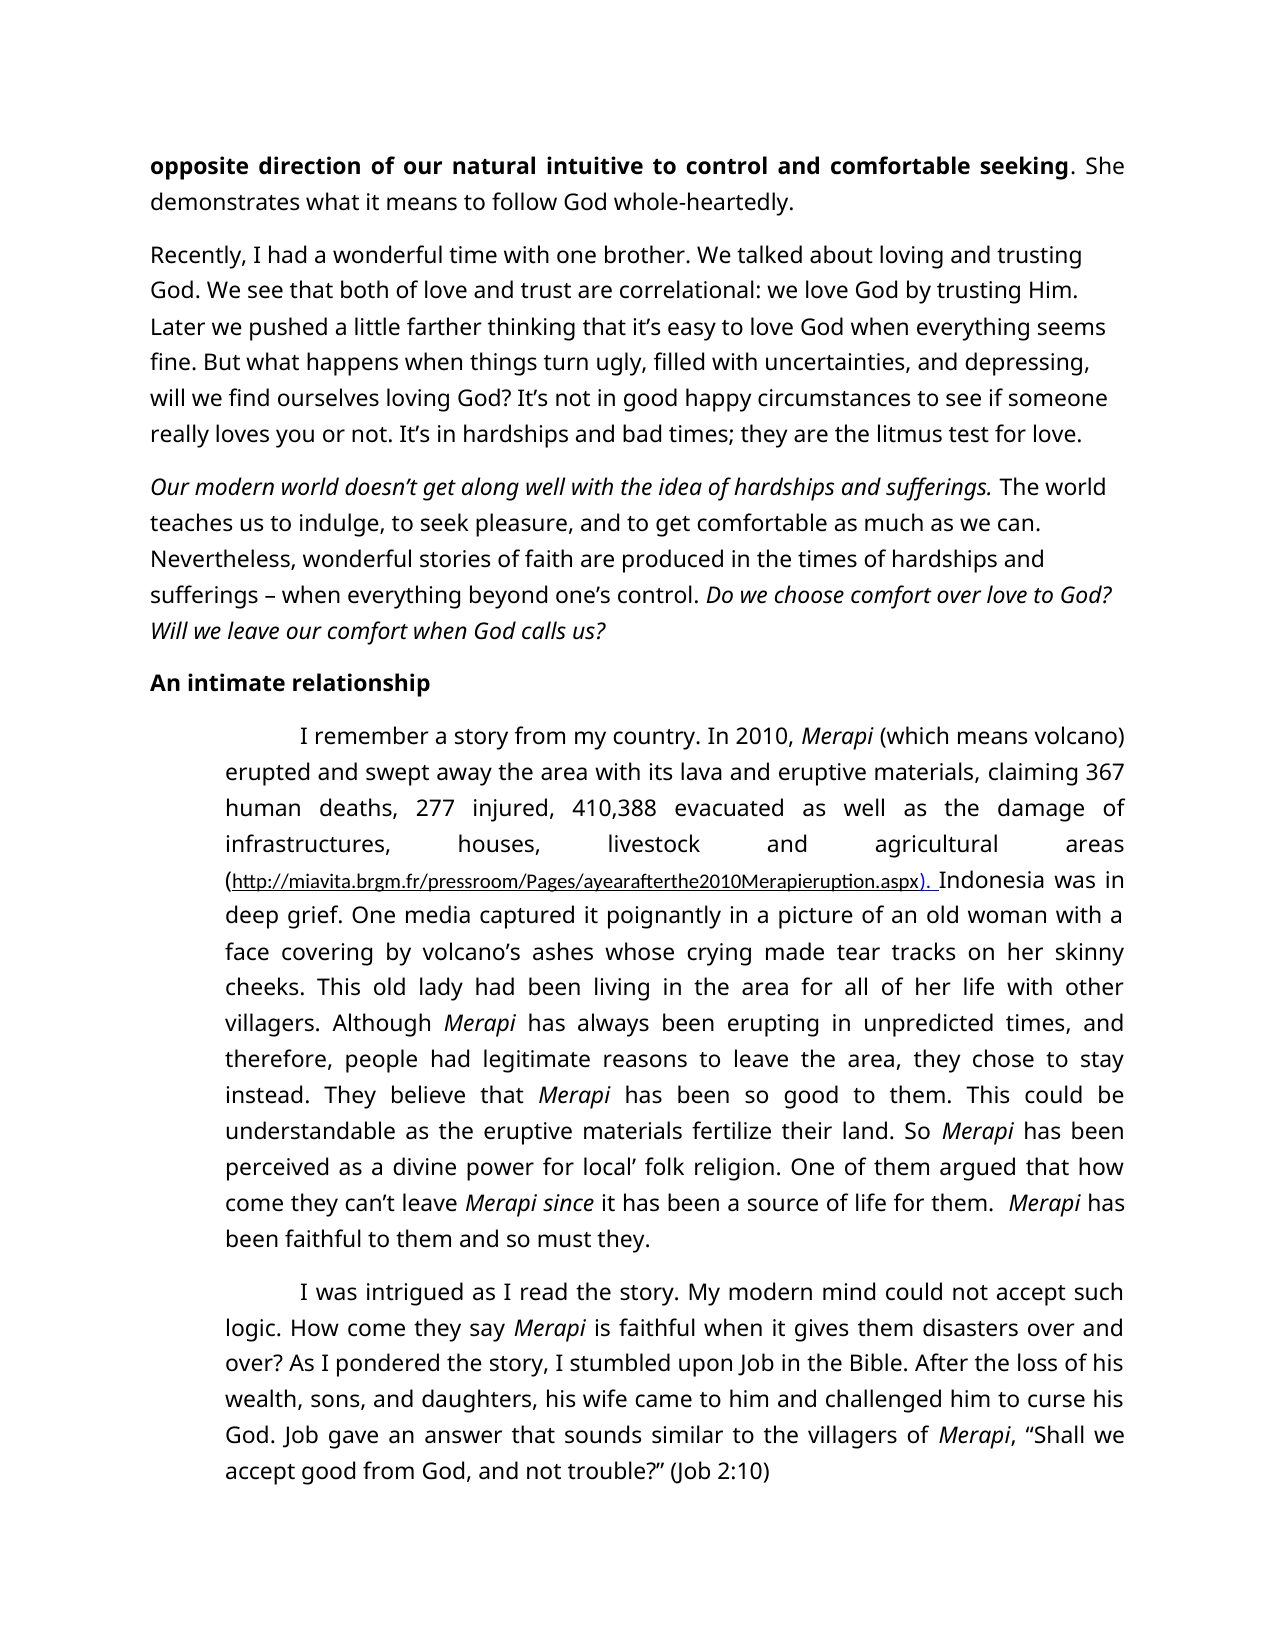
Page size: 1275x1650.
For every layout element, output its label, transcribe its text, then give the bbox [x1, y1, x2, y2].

text An intimate relationship [150, 667, 1125, 698]
text I was intrigued as I read the story. My modern mind could not accept such logic. How come they say Merapi is faithful when it gives them disasters over and over? As I pondered the story, I stumbled upon Job in the Bible. After the loss of his wealth, sons, and daughters, his wife came to him and challenged him to curse his God. Job gave an answer that sounds similar to the villagers of Merapi, “Shall we accept good from God, and not trouble?” (Job 2:10) [225, 1276, 1125, 1486]
text I remember a story from my country. In 2010, Merapi (which means volcano) erupted and swept away the area with its lava and eruptive materials, claiming 367 human deaths, 277 injured, 410,388 evacuated as well as the damage of infrastructures, houses, livestock and agricultural areas (http://miavita.brgm.fr/pressroom/Pages/ayearafterthe2010Merapieruption.aspx). Indonesia was in deep grief. One media captured it poignantly in a picture of an old woman with a face covering by volcano’s ashes whose crying made tear tracks on her skinny cheeks. This old lady had been living in the area for all of her life with other villagers. Although Merapi has always been erupting in unpredicted times, and therefore, people had legitimate reasons to leave the area, they chose to stay instead. They believe that Merapi has been so good to them. This could be understandable as the eruptive materials fertilize their land. So Merapi has been perceived as a divine power for local’ folk religion. One of them argued that how come they can’t leave Merapi since it has been a source of life for them. Merapi has been faithful to them and so must they. [225, 720, 1125, 1254]
text Our modern world doesn’t get along well with the idea of hardships and sufferings. The world teaches us to indulge, to seek pleasure, and to get comfortable as much as we can. Nevertheless, wonderful stories of faith are produced in the times of hardships and sufferings – when everything beyond one’s control. Do we choose comfort over love to God? Will we leave our comfort when God calls us? [150, 471, 1125, 646]
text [150, 150, 1125, 217]
text Recently, I had a wonderful time with one brother. We talked about loving and trusting God. We see that both of love and trust are correlational: we love God by trusting Him. Later we pushed a little farther thinking that it’s easy to love God when everything seems fine. But what happens when things turn ugly, filled with uncertainties, and depressing, will we find ourselves loving God? It’s not in good happy circumstances to see if someone really loves you or not. It’s in hardships and bad times; they are the litmus test for love. [150, 238, 1125, 449]
